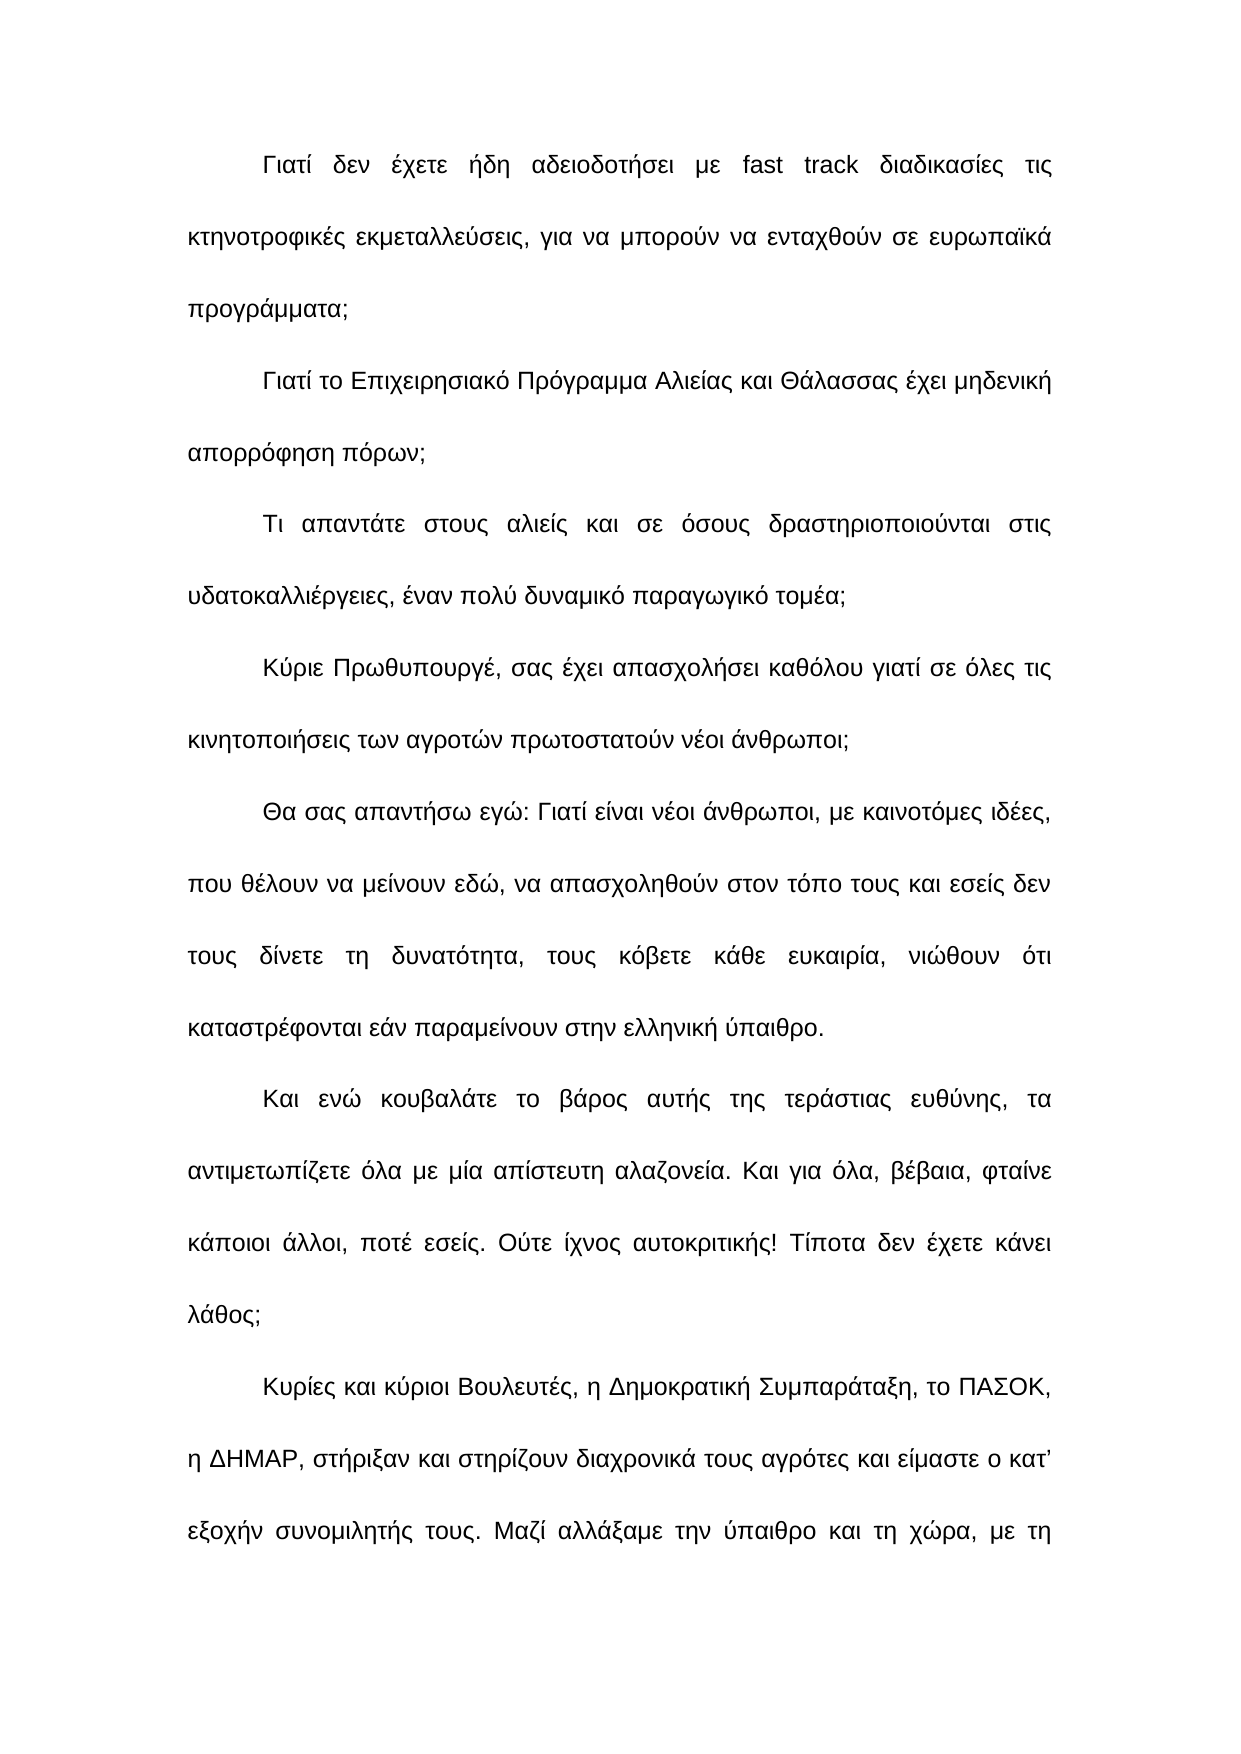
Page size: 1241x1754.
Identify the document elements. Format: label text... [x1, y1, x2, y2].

text Κύριε Πρωθυπουργέ, σας έχει απασχολήσει καθόλου γιατί σε όλες τις κινητοποιήσεις των αγροτών πρωτοστατούν νέοι άνθρωποι; [187, 653, 1053, 754]
text Τι απαντάτε στους αλιείς και σε όσους δραστηριοποιούνται στις υδατοκαλλιέργειες, έναν πολύ δυναμικό παραγωγικό τομέα; [187, 509, 1053, 610]
text Γιατί το Επιχειρησιακό Πρόγραμμα Αλιείας και Θάλασσας έχει μηδενική απορρόφηση πόρων; [187, 366, 1053, 466]
text Γιατί δεν έχετε ήδη αδειοδοτήσει με fast track διαδικασίες τις κτηνοτροφικές εκμεταλλεύσεις, για να μπορούν να ενταχθούν σε ευρωπαϊκά προγράμματα; [187, 150, 1053, 322]
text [187, 1372, 1053, 1544]
text Και ενώ κουβαλάτε το βάρος αυτής της τεράστιας ευθύνης, τα αντιμετωπίζετε όλα με μία απίστευτη αλαζονεία. Και για όλα, βέβαια, φταίνε κάποιοι άλλοι, ποτέ εσείς. Ούτε ίχνος αυτοκριτικής! Τίποτα δεν έχετε κάνει λάθος; [187, 1084, 1053, 1329]
text Θα σας απαντήσω εγώ: Γιατί είναι νέοι άνθρωποι, με καινοτόμες ιδέες, που θέλουν να μείνουν εδώ, να απασχοληθούν στον τόπο τους και εσείς δεν τους δίνετε τη δυνατότητα, τους κόβετε κάθε ευκαιρία, νιώθουν ότι καταστρέφονται εάν παραμείνουν στην ελληνική ύπαιθρο. [187, 797, 1053, 1041]
